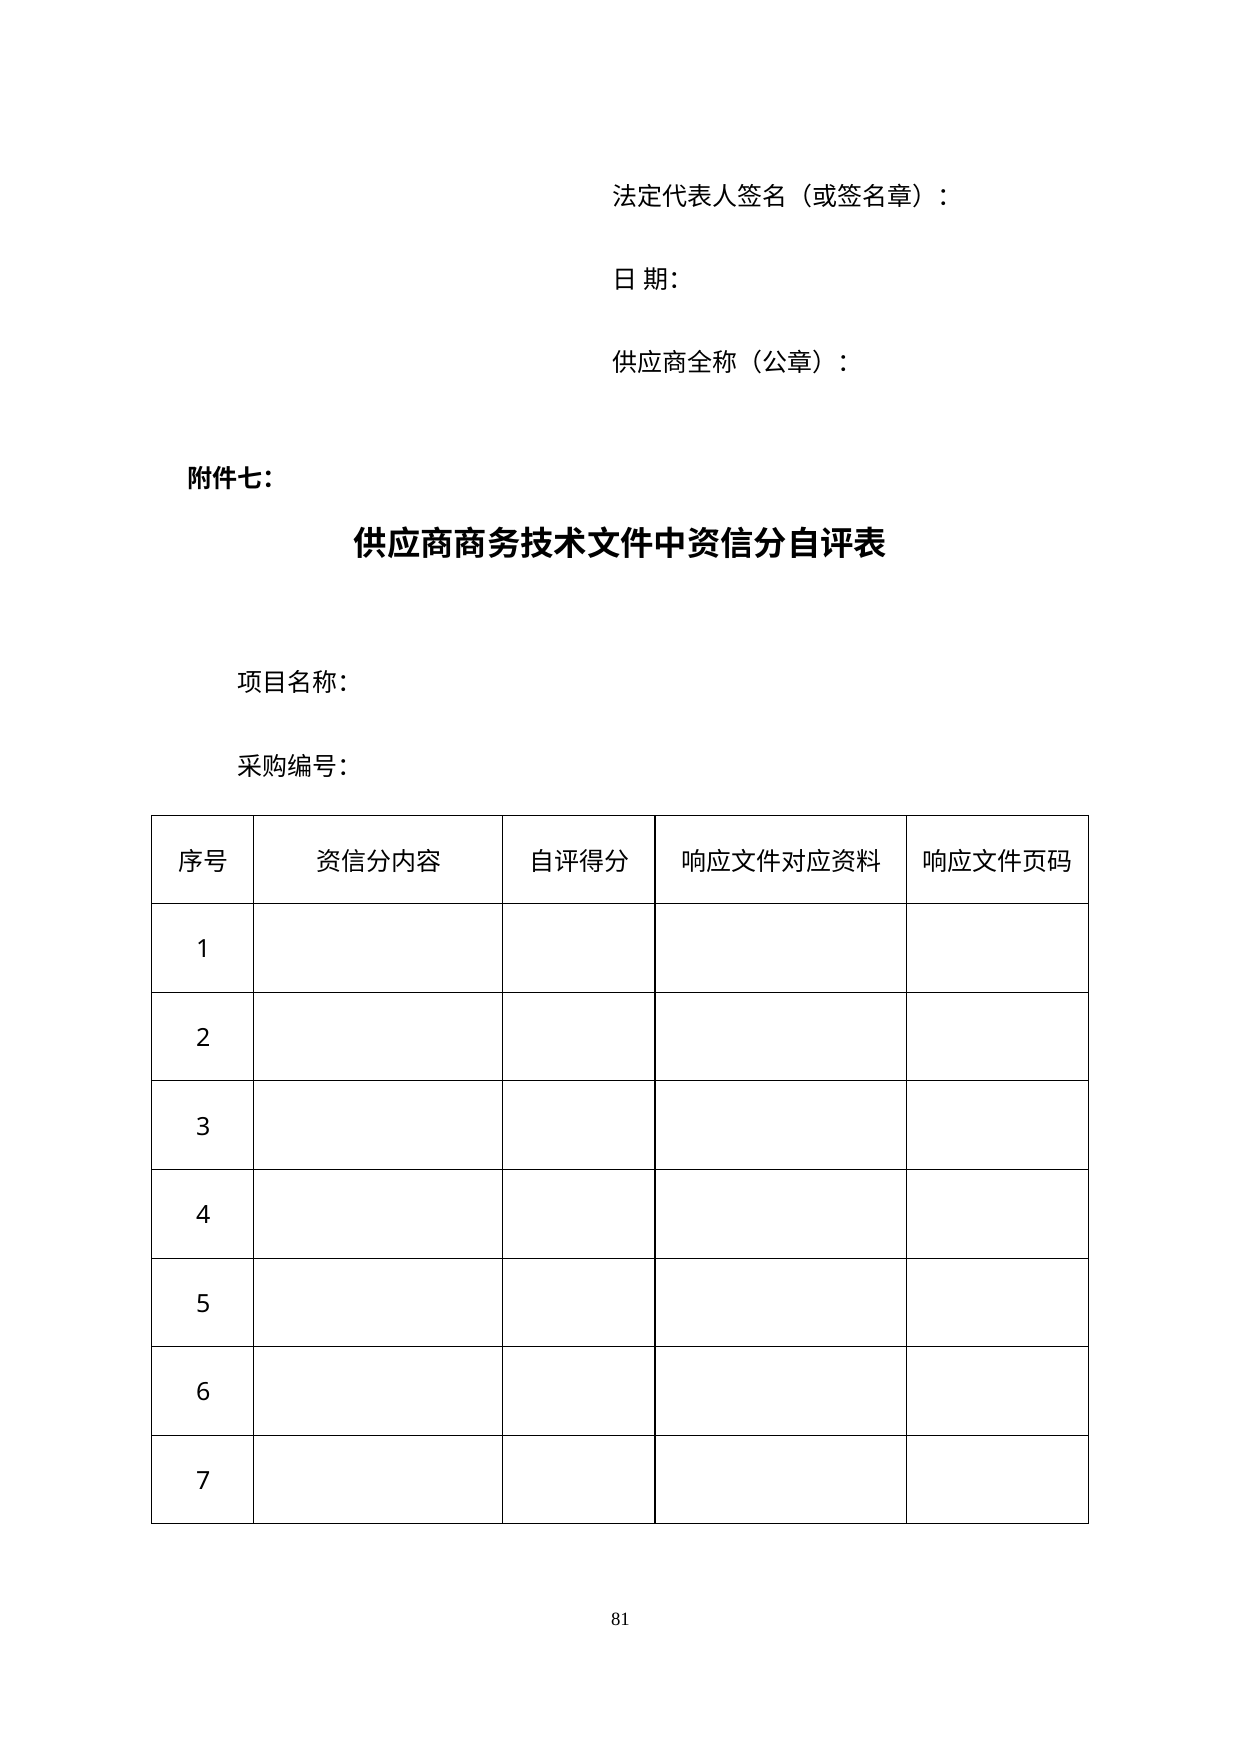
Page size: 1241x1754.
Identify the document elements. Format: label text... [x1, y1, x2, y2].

table_cell [503, 1170, 654, 1257]
text 日 期： [562, 245, 1053, 310]
table_cell 1 [152, 904, 253, 992]
table_header 自评得分 [503, 816, 654, 903]
table_cell [503, 1259, 654, 1346]
table_cell [907, 1259, 1088, 1346]
table_cell [907, 1436, 1088, 1523]
table_cell 3 [152, 1081, 253, 1169]
table_header 资信分内容 [254, 816, 502, 903]
table_cell [907, 1081, 1088, 1169]
text 法定代表人签名（或签名章）： [562, 162, 1053, 227]
table_cell 5 [152, 1259, 253, 1346]
table_cell [503, 993, 654, 1080]
table_cell [656, 993, 906, 1080]
table_cell 6 [152, 1347, 253, 1434]
text 项目名称： [187, 648, 1053, 713]
table_cell [254, 1347, 502, 1434]
table_header 响应文件对应资料 [656, 816, 906, 903]
table_cell 7 [152, 1436, 253, 1523]
table_cell [254, 993, 502, 1080]
text 采购编号： [187, 732, 1053, 797]
table_cell [656, 904, 906, 992]
text 供应商全称（公章）： [562, 328, 1053, 393]
table_cell [656, 1347, 906, 1434]
table_cell [656, 1170, 906, 1257]
table_cell [254, 1081, 502, 1169]
table_header 响应文件页码 [907, 816, 1088, 903]
table_cell [656, 1081, 906, 1169]
table_cell [254, 904, 502, 992]
text 供应商商务技术文件中资信分自评表 [187, 509, 1053, 574]
table_cell [503, 1347, 654, 1434]
table_cell [254, 1436, 502, 1523]
table_cell [503, 1436, 654, 1523]
table_cell [656, 1259, 906, 1346]
table_cell [907, 993, 1088, 1080]
table_cell [503, 904, 654, 992]
table_cell [907, 1170, 1088, 1257]
table_cell [254, 1259, 502, 1346]
table_cell [907, 904, 1088, 992]
text 附件七： [187, 444, 1053, 509]
table_cell [503, 1081, 654, 1169]
table_cell [907, 1347, 1088, 1434]
table_cell 2 [152, 993, 253, 1080]
table_header 序号 [152, 816, 253, 903]
table_cell [656, 1436, 906, 1523]
table_cell 4 [152, 1170, 253, 1257]
table_cell [254, 1170, 502, 1257]
